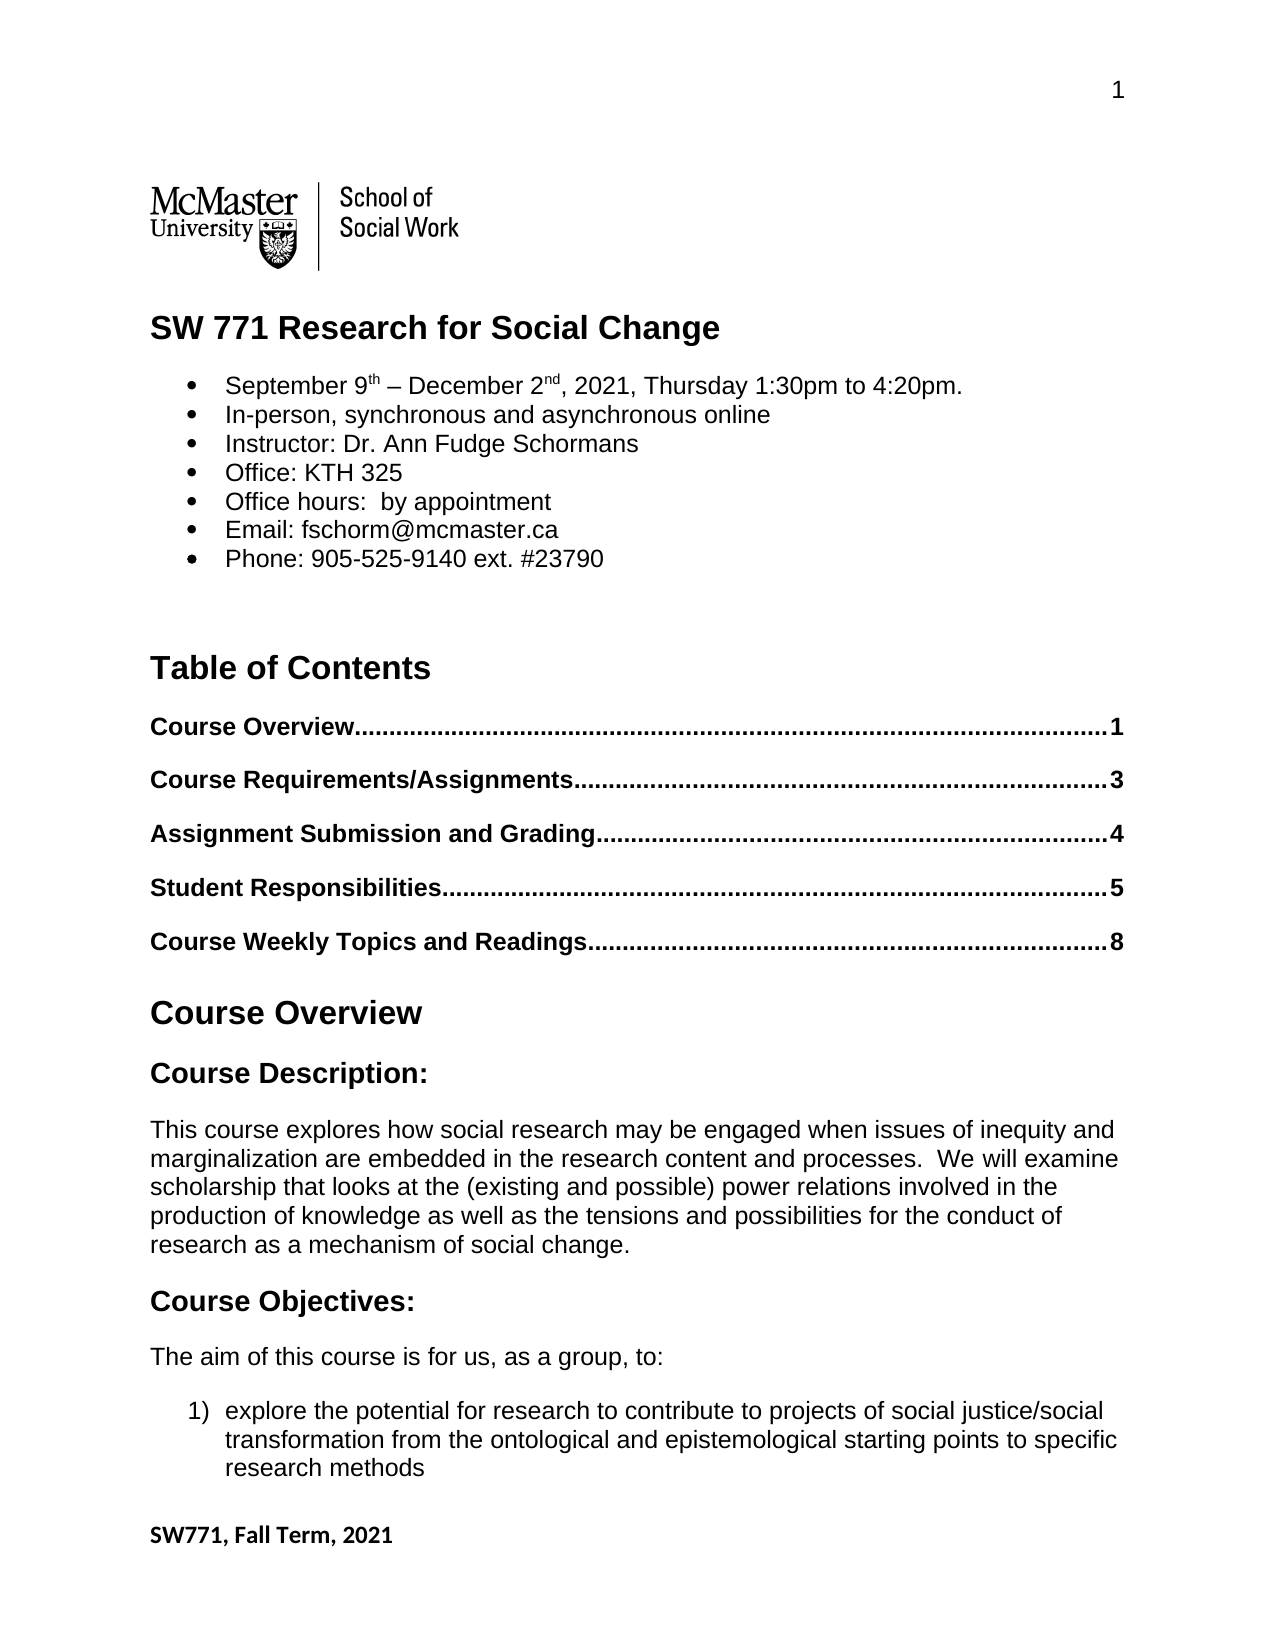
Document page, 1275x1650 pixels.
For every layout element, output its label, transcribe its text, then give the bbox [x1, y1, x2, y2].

picture [150, 182, 459, 271]
subtitle Course Overview [150, 993, 1125, 1031]
text Student Responsibilities 5 [150, 873, 1125, 902]
subtitle Course Objectives: [150, 1284, 1125, 1317]
list Instructor: Dr. Ann Fudge Schormans [187, 429, 1125, 458]
list September 9th – December 2nd, 2021, Thursday 1:30pm to 4:20pm. [187, 371, 1125, 400]
text Course Requirements/Assignments 3 [150, 765, 1125, 794]
list explore the potential for research to contribute to projects of social justice/social transformation from the ontological and epistemological starting points to specific research methods [187, 1396, 1125, 1482]
text Assignment Submission and Grading 4 [150, 819, 1125, 848]
list Phone: 905-525-9140 ext. #23790 [187, 544, 1125, 573]
text This course explores how social research may be engaged when issues of inequity and marginalization are embedded in the research content and processes. We will examine scholarship that looks at the (existing and possible) power relations involved in the production of knowledge as well as the tensions and possibilities for the conduct of research as a mechanism of social change. [150, 1115, 1125, 1259]
subtitle Course Description: [150, 1056, 1125, 1090]
text Course Weekly Topics and Readings 8 [150, 927, 1125, 955]
subtitle SW 771 Research for Social Change [150, 308, 1125, 346]
subtitle Table of Contents [150, 648, 1125, 687]
list Email: fschorm@mcmaster.ca [187, 516, 1125, 544]
text The aim of this course is for us, as a group, to: [150, 1342, 1125, 1371]
text Course Overview 1 [150, 712, 1125, 740]
list Office: KTH 325 [187, 458, 1125, 487]
list Office hours: by appointment [187, 487, 1125, 516]
list In-person, synchronous and asynchronous online [187, 400, 1125, 429]
